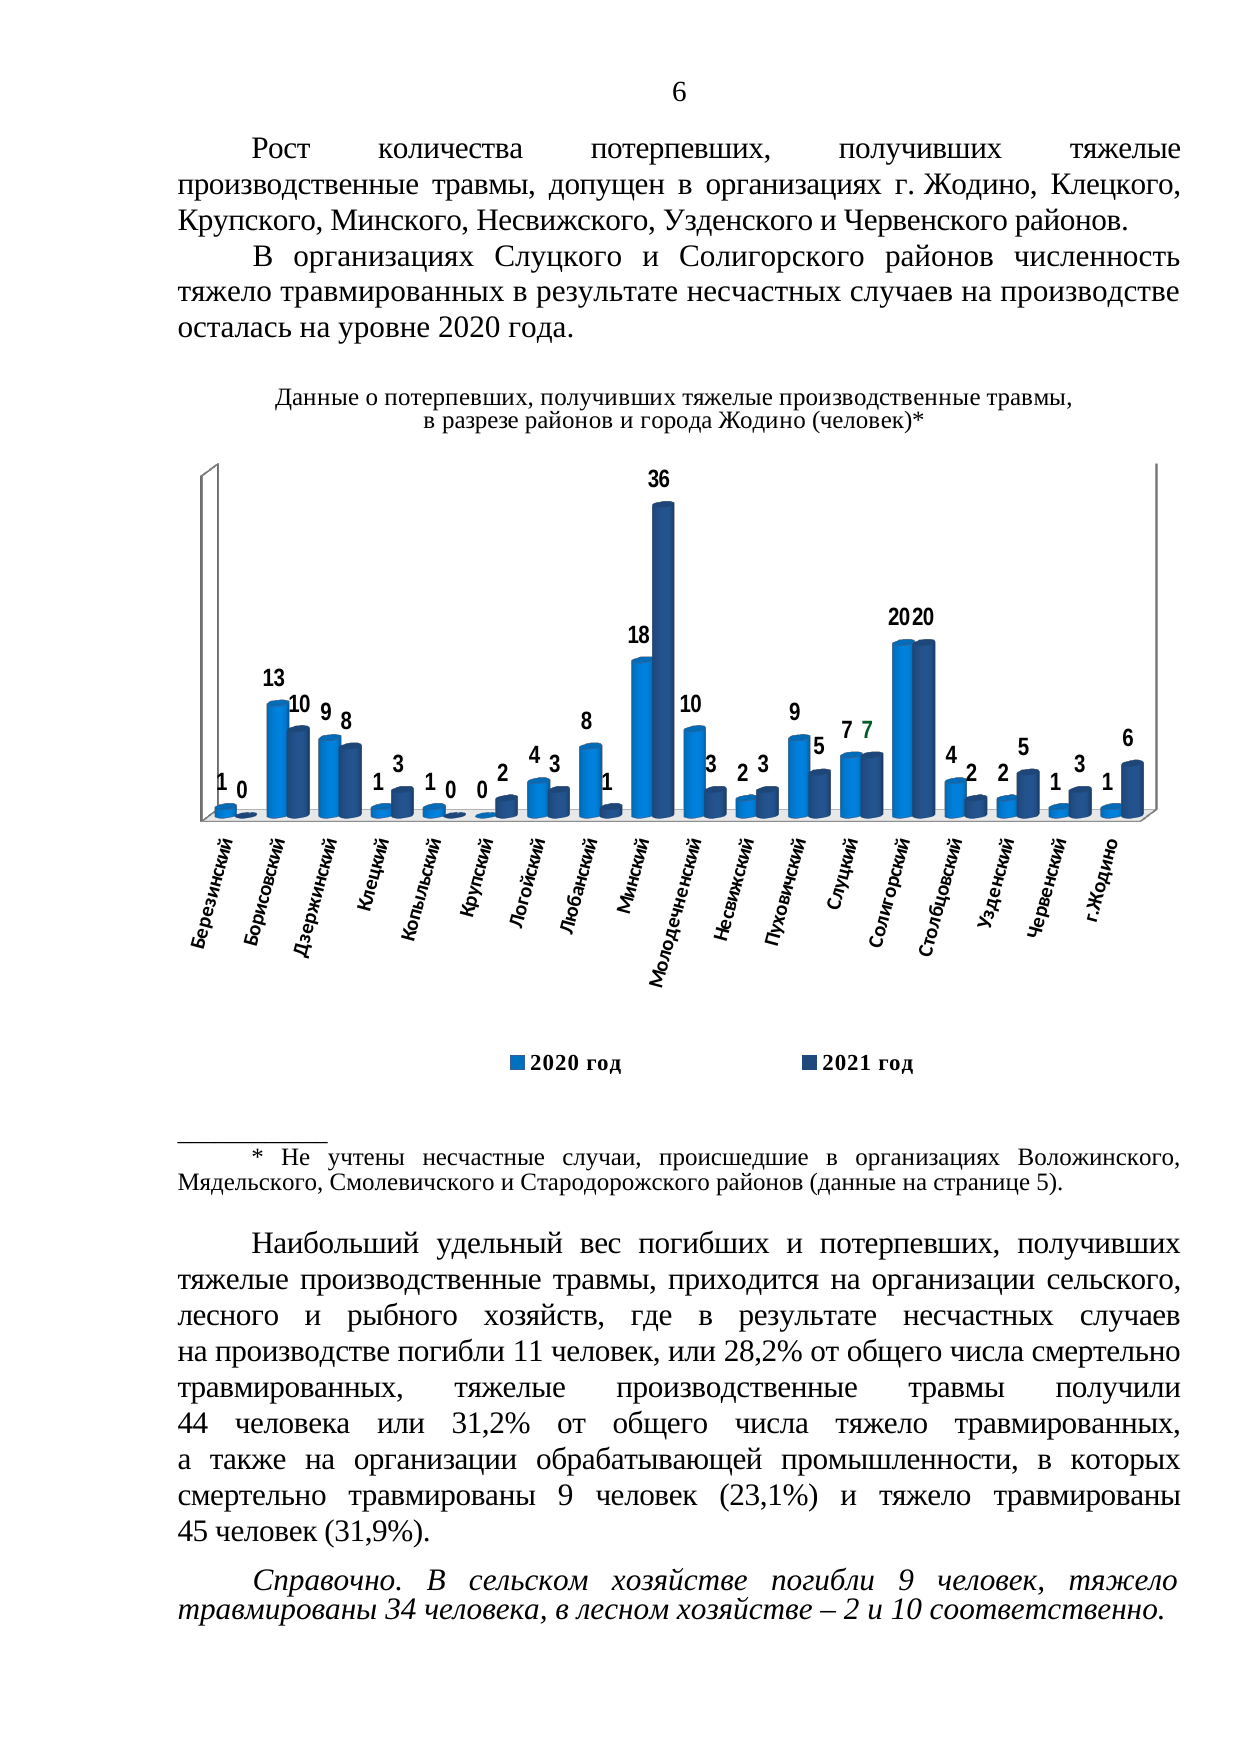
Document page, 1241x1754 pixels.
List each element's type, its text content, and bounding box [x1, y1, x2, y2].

text Наибольший удельный вес погибших и потерпевших, получивших тяжелые производственные травмы, приходится на организации сельского, лесного и рыбного хозяйств, где в результате несчастных случаев на производстве погибли 11 человек, или 28,2% от общего числа смертельно травмированных, тяжелые производственные травмы получили 44 человека или 31,2% от общего числа тяжело травмированных, а также на организации обрабатывающей промышленности, в которых смертельно травмированы 9 человек (23,1%) и тяжело травмированы 45 человек (31,9%). [177, 1224, 1181, 1548]
text Справочно. В сельском хозяйстве погибли 9 человек, тяжело травмированы 34 человека, в лесном хозяйстве – 2 и 10 соответственно. [177, 1567, 1181, 1625]
text Рост количества потерпевших, получивших тяжелые производственные травмы, допущен в организациях г. Жодино, Клецкого, Крупского, Минского, Несвижского, Узденского и Червенского районов. [177, 129, 1181, 237]
text ____________ [177, 1117, 1181, 1145]
text В организациях Слуцкого и Солигорского районов численность тяжело травмированных в результате несчастных случаев на производстве осталась на уровне 2020 года. [177, 237, 1181, 344]
text * Не учтены несчастные случаи, происшедшие в организациях Воложинского, Мядельского, Смолевичского и Стародорожского районов (данные на странице 5). [177, 1145, 1181, 1195]
